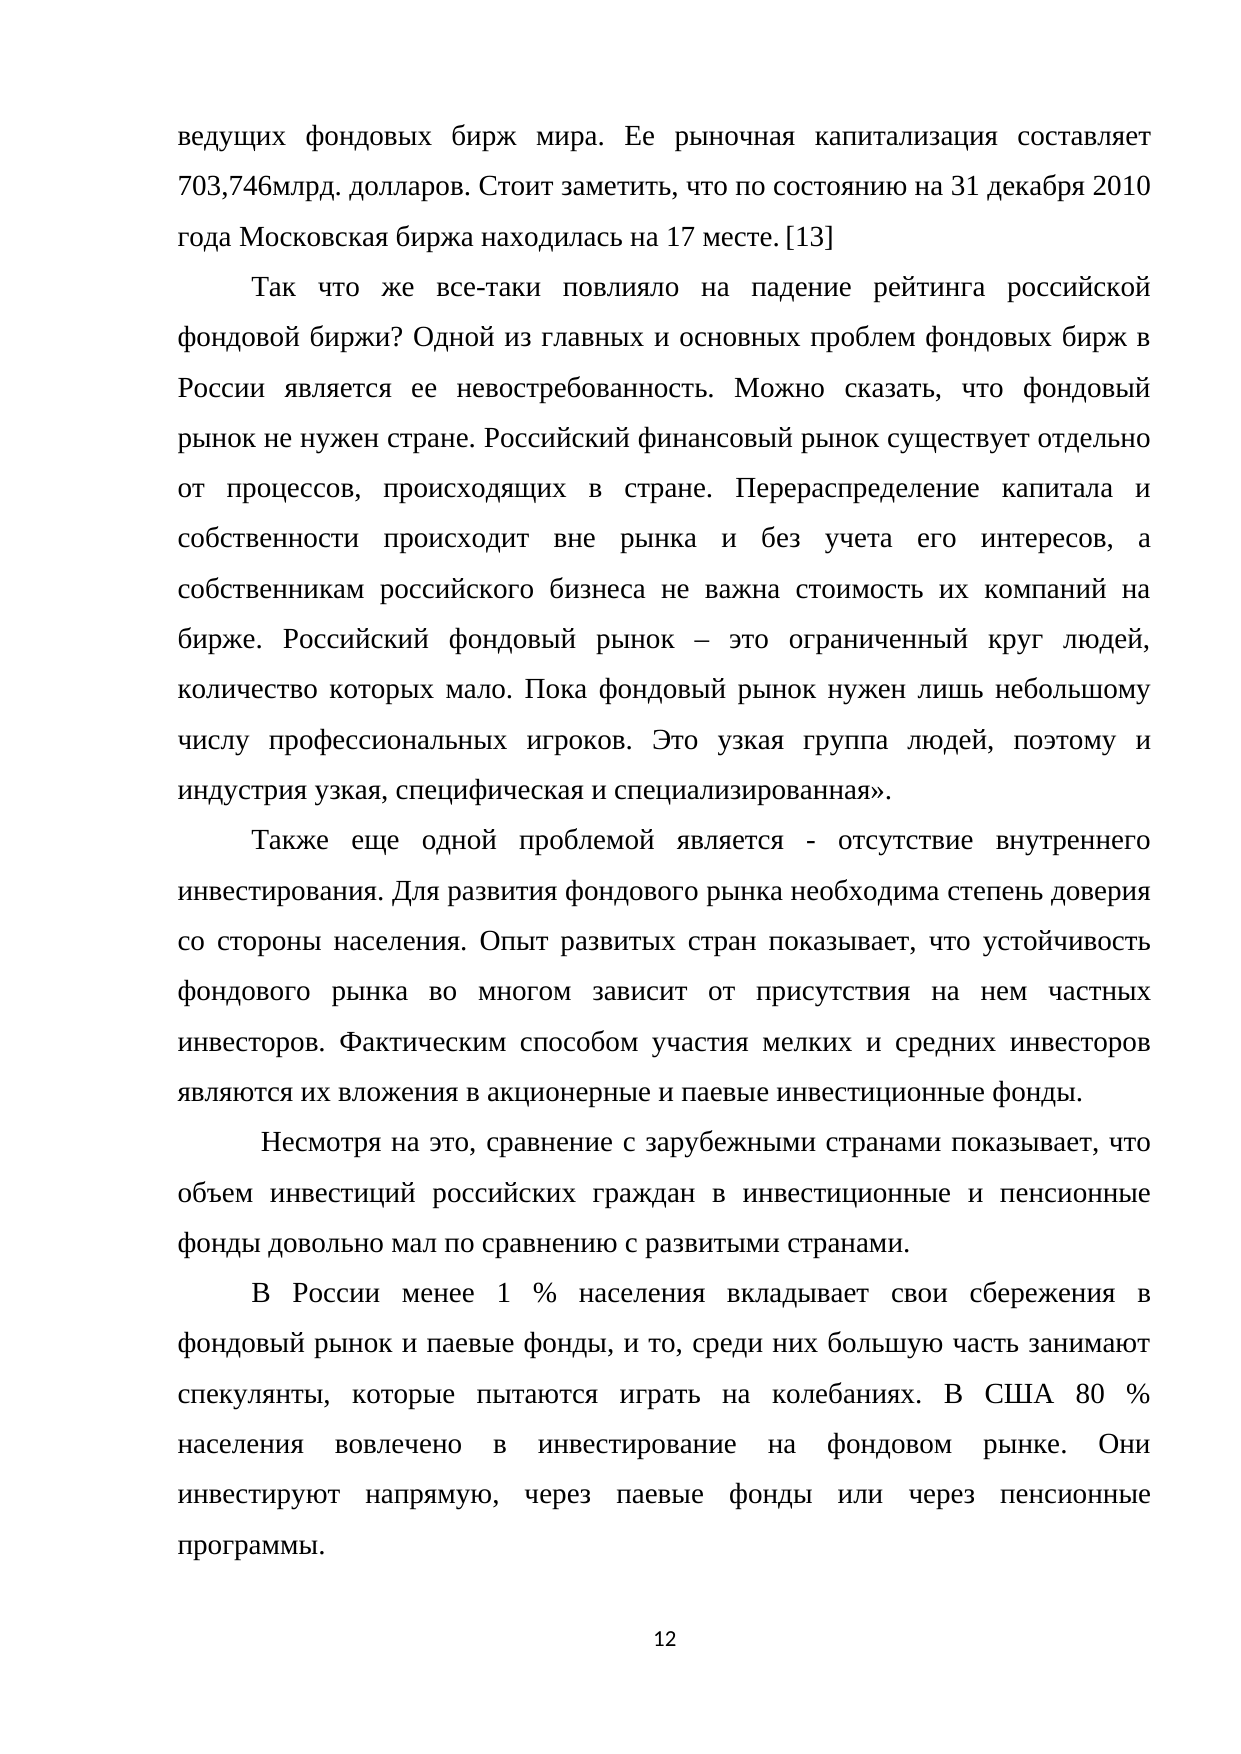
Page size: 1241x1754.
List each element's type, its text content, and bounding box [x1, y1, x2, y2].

text Также еще одной проблемой является - отсутствие внутреннего инвестирования. Для развития фондового рынка необходима степень доверия со стороны населения. Опыт развитых стран показывает, что устойчивость фондового рынка во многом зависит от присутствия на нем частных инвесторов. Фактическим способом участия мелких и средних инвесторов являются их вложения в акционерные и паевые инвестиционные фонды. [177, 822, 1152, 1108]
text В России менее 1 % населения вкладывает свои сбережения в фондовый рынок и паевые фонды, и то, среди них большую часть занимают спекулянты, которые пытаются играть на колебаниях. В США 80 % населения вовлечено в инвестирование на фондовом рынке. Они инвестируют напрямую, через паевые фонды или через пенсионные программы. [177, 1275, 1152, 1560]
text Несмотря на это, сравнение с зарубежными странами показывает, что объем инвестиций российских граждан в инвестиционные и пенсионные фонды довольно мал по сравнению с развитыми странами. [177, 1124, 1152, 1258]
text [177, 118, 1152, 252]
text Так что же все-таки повлияло на падение рейтинга российской фондовой биржи? Одной из главных и основных проблем фондовых бирж в России является ее невостребованность. Можно сказать, что фондовый рынок не нужен стране. Российский финансовый рынок существует отдельно от процессов, происходящих в стране. Перераспределение капитала и собственности происходит вне рынка и без учета его интересов, а собственникам российского бизнеса не важна стоимость их компаний на бирже. Российский фондовый рынок – это ограниченный круг людей, количество которых мало. Пока фондовый рынок нужен лишь небольшому числу профессиональных игроков. Это узкая группа людей, поэтому и индустрия узкая, специфическая и специализированная». [177, 269, 1152, 806]
